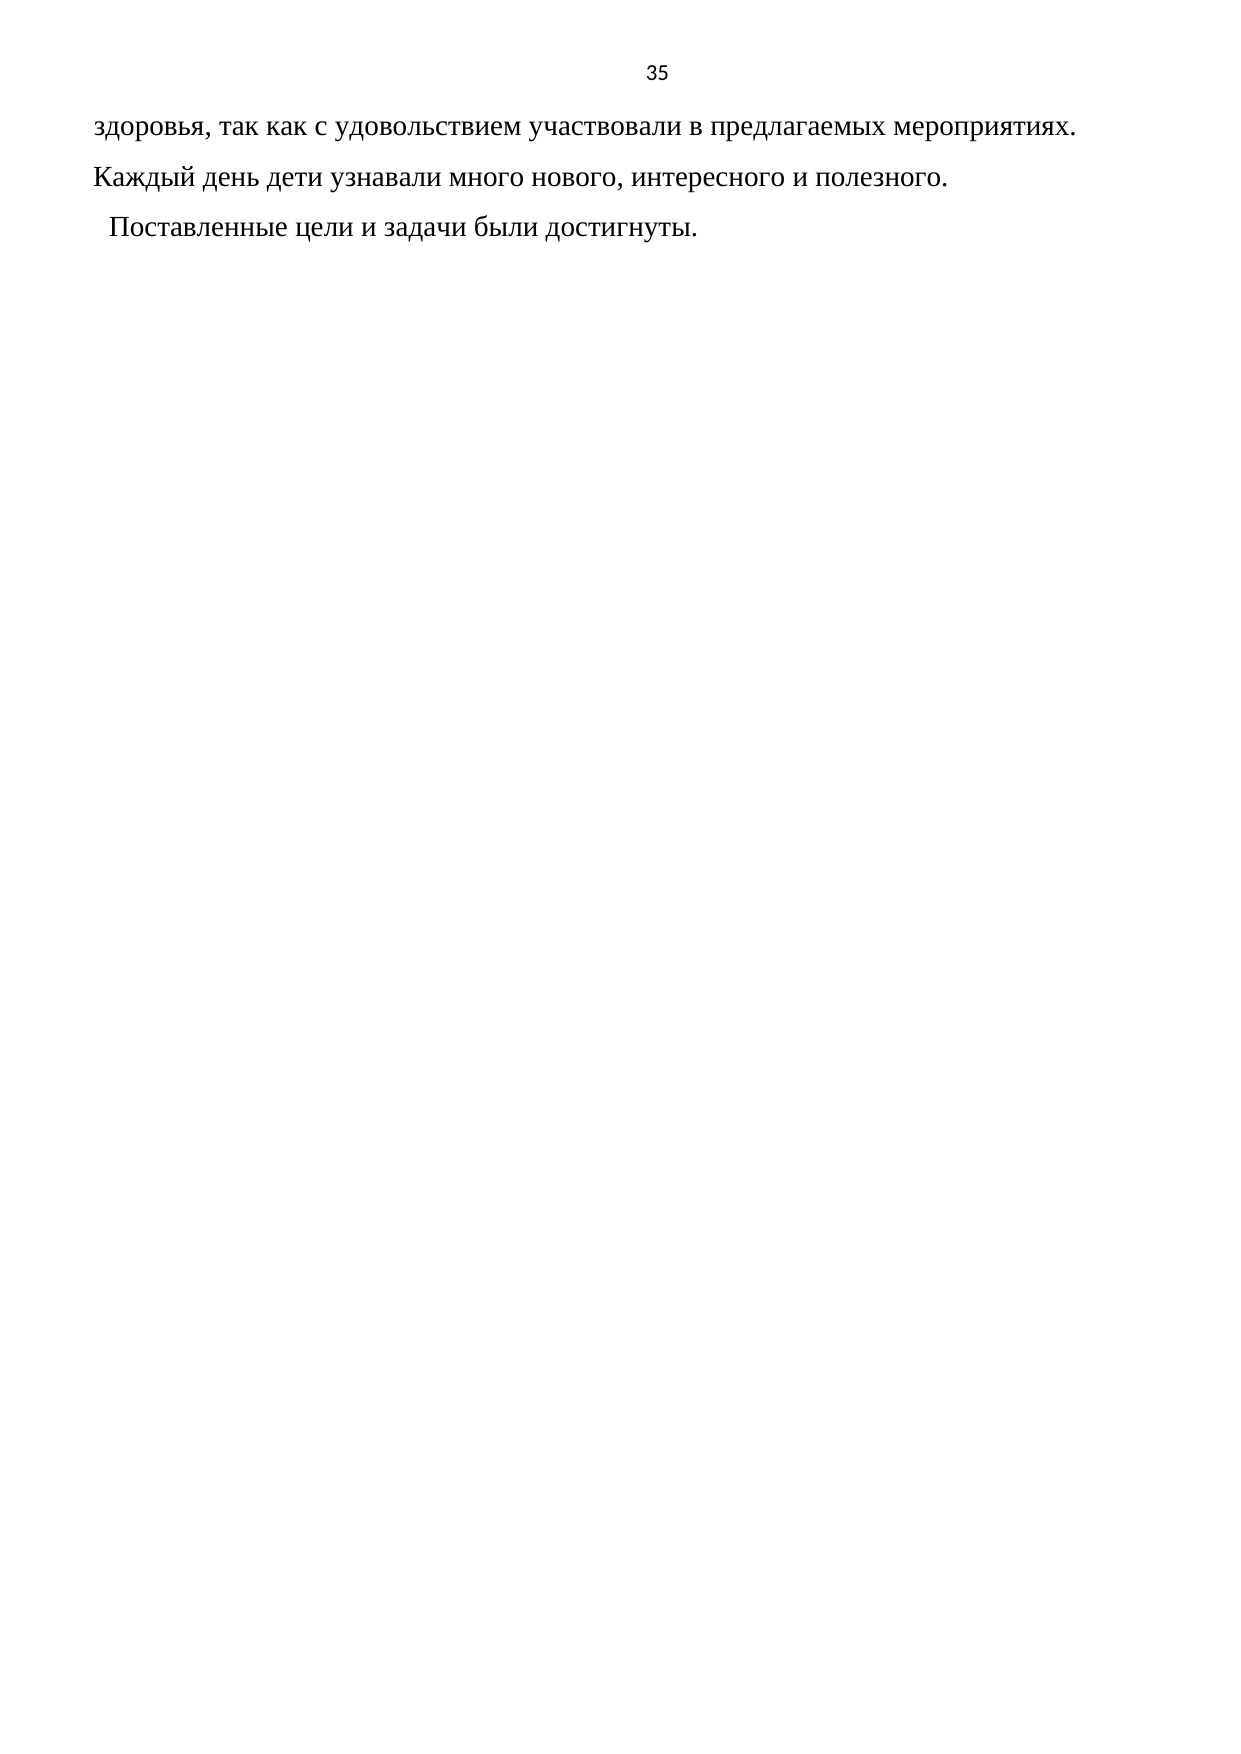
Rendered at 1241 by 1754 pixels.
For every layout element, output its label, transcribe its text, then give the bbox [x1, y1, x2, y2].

text Каждый день дети узнавали много нового, интересного и полезного. Поставленные цели и задачи были достигнуты. [20, 159, 1153, 242]
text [94, 108, 1153, 142]
